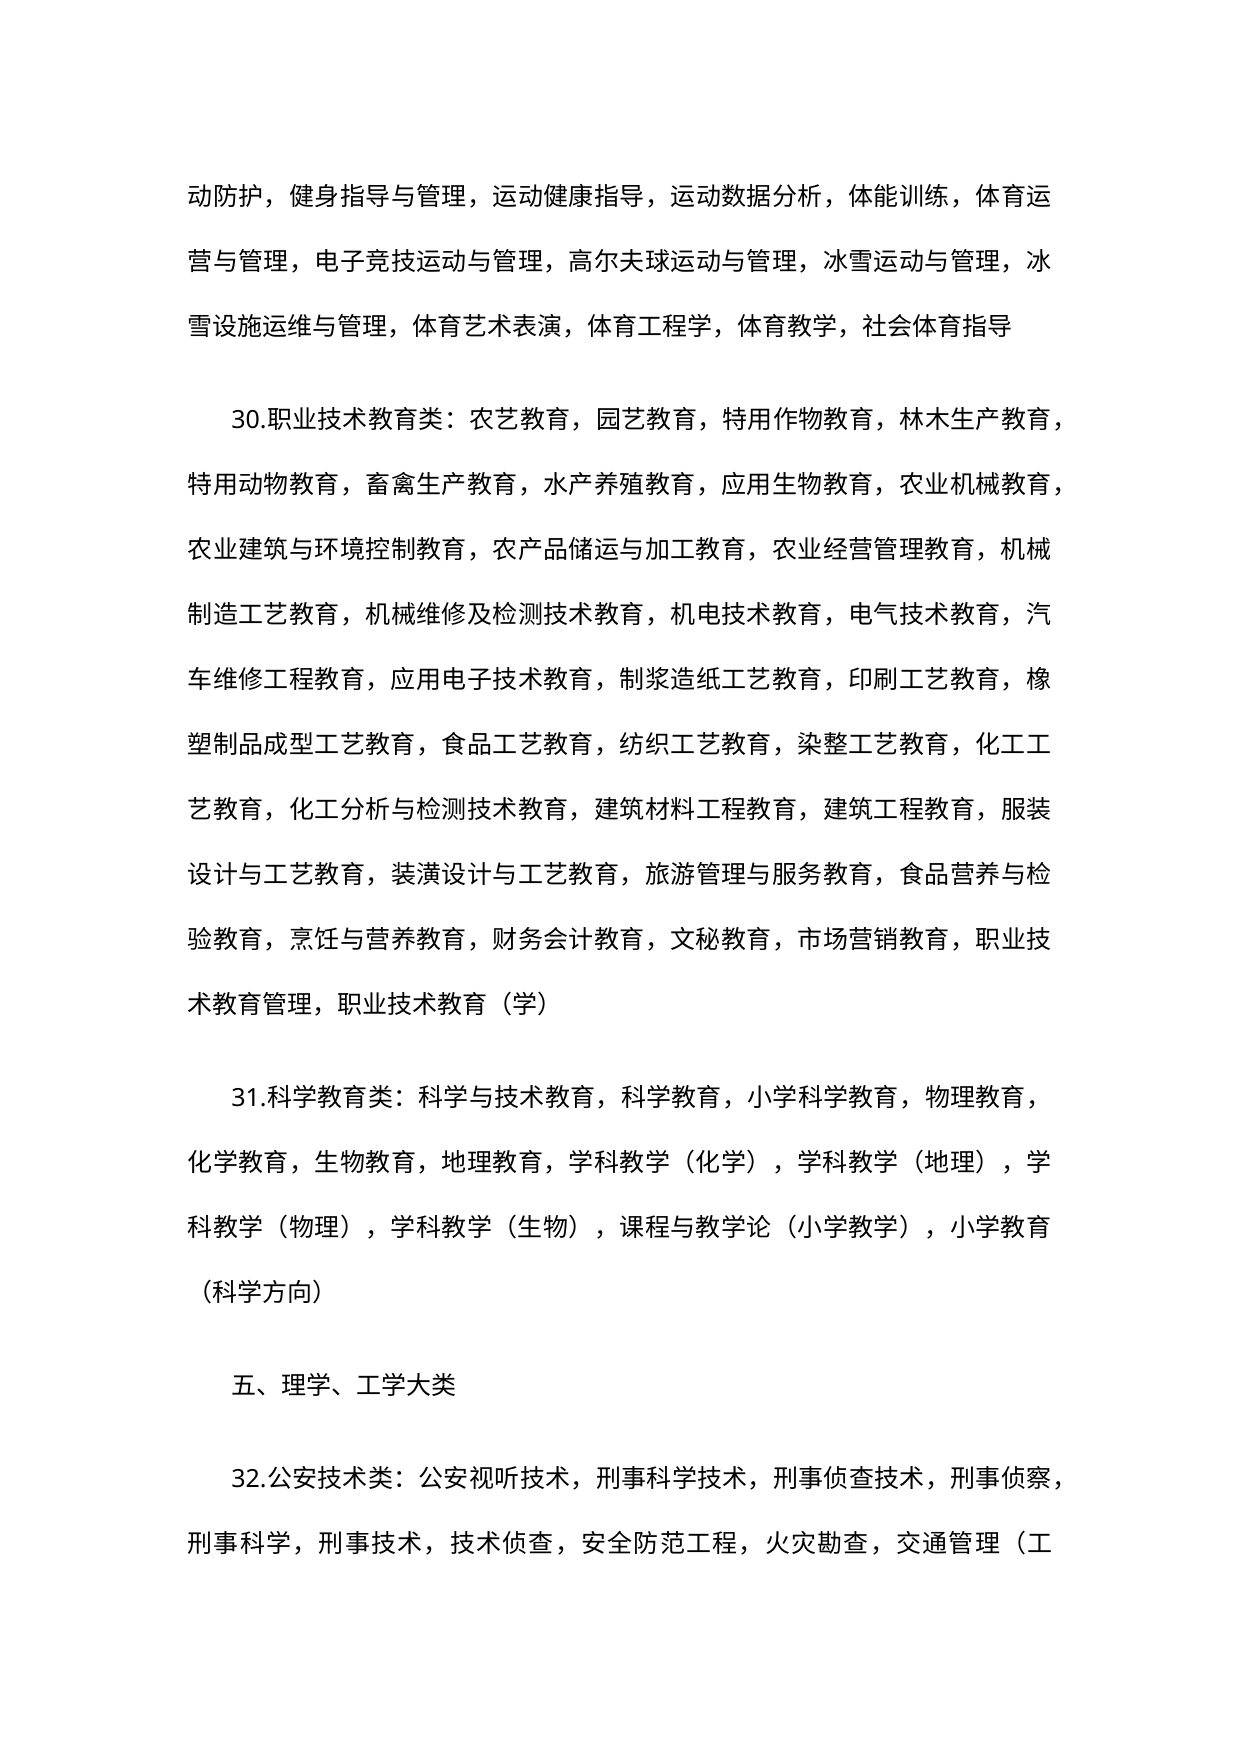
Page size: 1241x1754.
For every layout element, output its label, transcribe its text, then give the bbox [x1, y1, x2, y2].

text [187, 1444, 1053, 1574]
text 31.科学教育类：科学与技术教育，科学教育，小学科学教育，物理教育，化学教育，生物教育，地理教育，学科教学（化学），学科教学（地理），学科教学（物理），学科教学（生物），课程与教学论（小学教学），小学教育（科学方向） [187, 1063, 1053, 1323]
text 30.职业技术教育类：农艺教育，园艺教育，特用作物教育，林木生产教育，特用动物教育，畜禽生产教育，水产养殖教育，应用生物教育，农业机械教育，农业建筑与环境控制教育，农产品储运与加工教育，农业经营管理教育，机械制造工艺教育，机械维修及检测技术教育，机电技术教育，电气技术教育，汽车维修工程教育，应用电子技术教育，制浆造纸工艺教育，印刷工艺教育，橡塑制品成型工艺教育，食品工艺教育，纺织工艺教育，染整工艺教育，化工工艺教育，化工分析与检测技术教育，建筑材料工程教育，建筑工程教育，服装设计与工艺教育，装潢设计与工艺教育，旅游管理与服务教育，食品营养与检验教育，烹饪与营养教育，财务会计教育，文秘教育，市场营销教育，职业技术教育管理，职业技术教育（学） [187, 385, 1053, 1035]
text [187, 162, 1053, 357]
text 五、理学、工学大类 [187, 1351, 1053, 1416]
